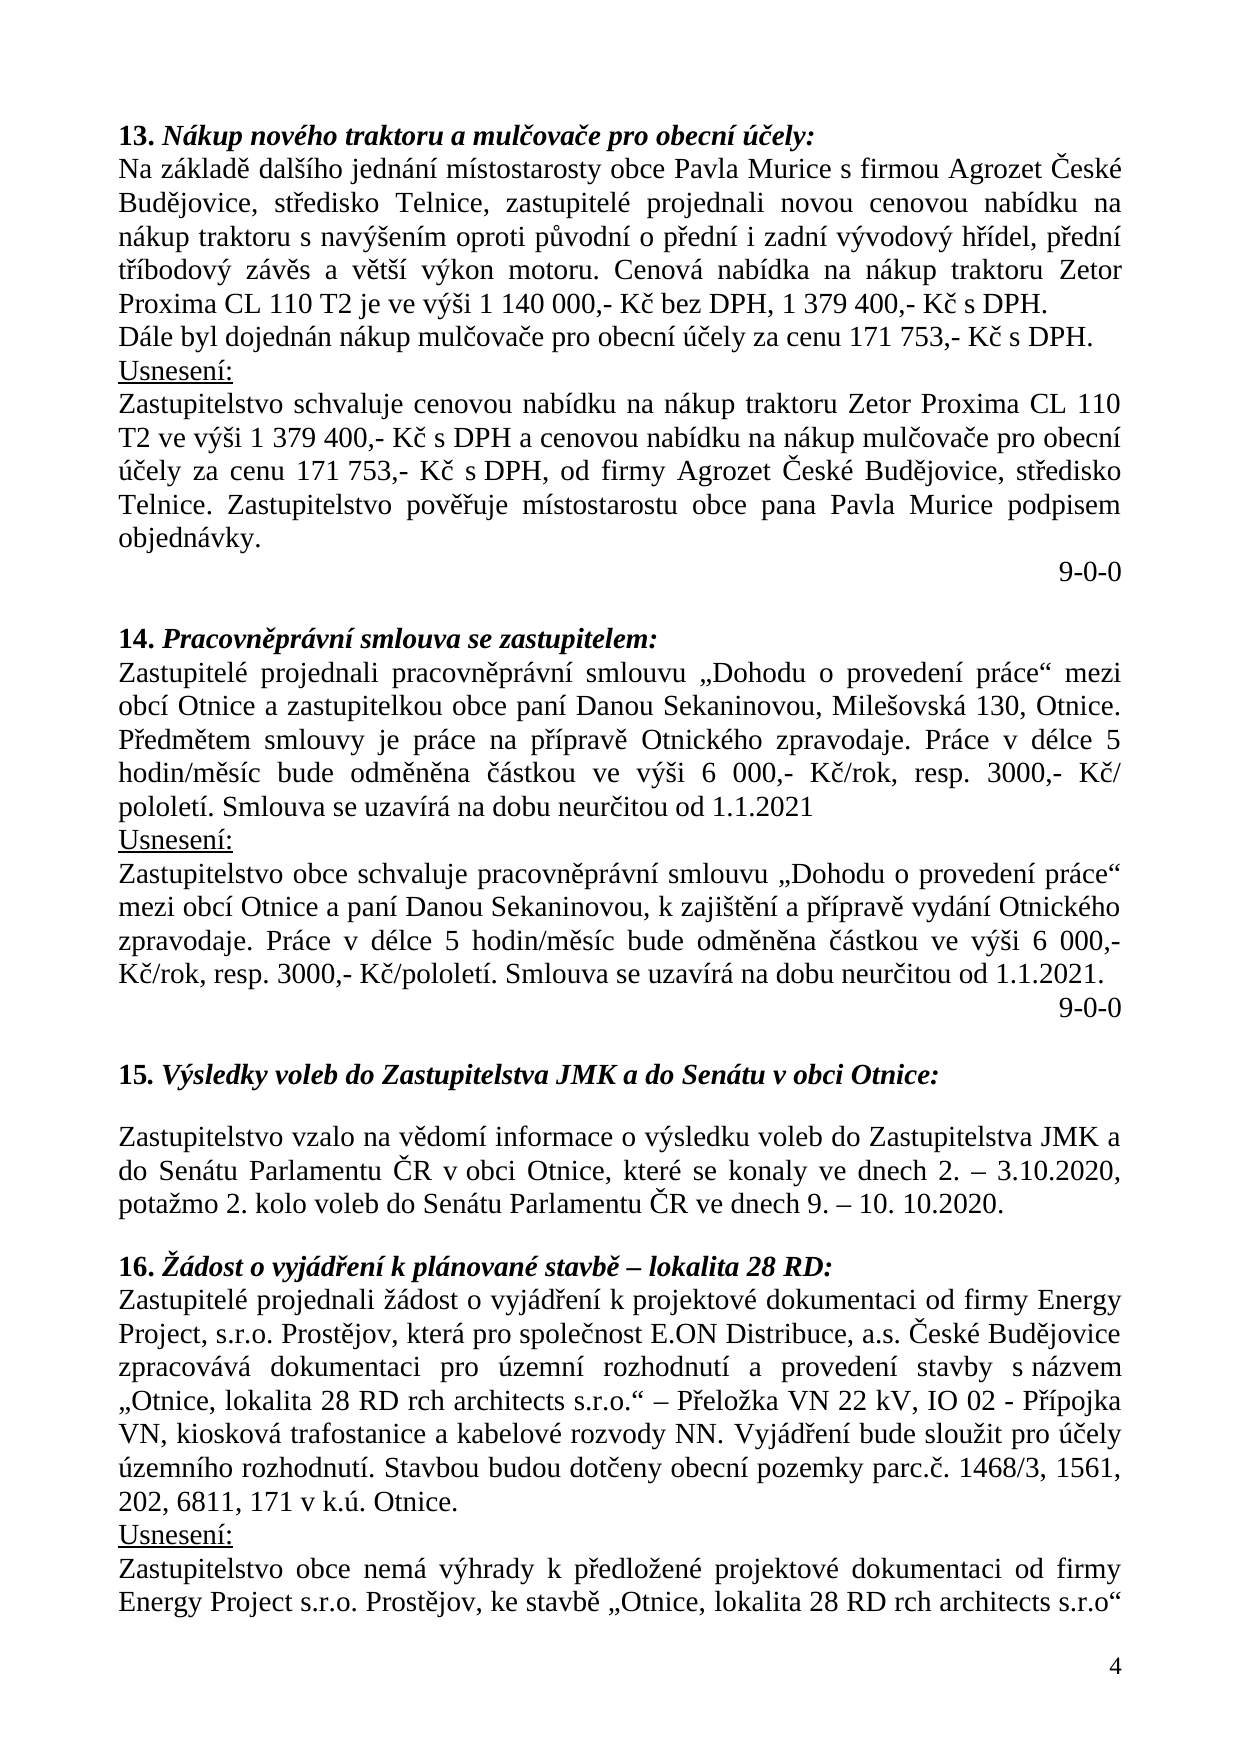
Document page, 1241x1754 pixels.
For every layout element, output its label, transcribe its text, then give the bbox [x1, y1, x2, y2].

text Zastupitelé projednali žádost o vyjádření k projektové dokumentaci od firmy Energy Project, s.r.o. Prostějov, která pro společnost E.ON Distribuce, a.s. České Budějovice zpracovává dokumentaci pro územní rozhodnutí a provedení stavby s názvem „Otnice, lokalita 28 RD rch architects s.r.o.“ – Přeložka VN 22 kV, IO 02 - Přípojka VN, kiosková trafostanice a kabelové rozvody NN. Vyjádření bude sloužit pro účely územního rozhodnutí. Stavbou budou dotčeny obecní pozemky parc.č. 1468/3, 1561, 202, 6811, 171 v k.ú. Otnice. [118, 1282, 1122, 1517]
text Usnesení: [118, 1517, 1122, 1551]
text Usnesení: [118, 353, 1122, 386]
text 9-0-0 [118, 990, 1122, 1024]
text Zastupitelstvo vzalo na vědomí informace o výsledku voleb do Zastupitelstva JMK a do Senátu Parlamentu ČR v obci Otnice, které se konaly ve dnech 2. – 3.10.2020, potažmo 2. kolo voleb do Senátu Parlamentu ČR ve dnech 9. – 10. 10.2020. [118, 1119, 1122, 1220]
text Zastupitelé projednali pracovněprávní smlouvu „Dohodu o provedení práce“ mezi obcí Otnice a zastupitelkou obce paní Danou Sekaninovou, Milešovská 130, Otnice. Předmětem smlouvy je práce na přípravě Otnického zpravodaje. Práce v délce 5 hodin/měsíc bude odměněna částkou ve výši 6 000,- Kč/rok, resp. 3000,- Kč/ pololetí. Smlouva se uzavírá na dobu neurčitou od 1.1.2021 [118, 655, 1122, 822]
text Usnesení: [118, 822, 1122, 856]
text 15. Výsledky voleb do Zastupitelstva JMK a do Senátu v obci Otnice: [118, 1057, 1122, 1119]
text 13. Nákup nového traktoru a mulčovače pro obecní účely: [118, 118, 1122, 152]
text 16. Žádost o vyjádření k plánované stavbě – lokalita 28 RD: [118, 1249, 1122, 1282]
text Na základě dalšího jednání místostarosty obce Pavla Murice s firmou Agrozet České Budějovice, středisko Telnice, zastupitelé projednali novou cenovou nabídku na nákup traktoru s navýšením oproti původní o přední i zadní vývodový hřídel, přední tříbodový závěs a větší výkon motoru. Cenová nabídka na nákup traktoru Zetor Proxima CL 110 T2 je ve výši 1 140 000,- Kč bez DPH, 1 379 400,- Kč s DPH. [118, 152, 1122, 319]
text Zastupitelstvo schvaluje cenovou nabídku na nákup traktoru Zetor Proxima CL 110 T2 ve výši 1 379 400,- Kč s DPH a cenovou nabídku na nákup mulčovače pro obecní účely za cenu 171 753,- Kč s DPH, od firmy Agrozet České Budějovice, středisko Telnice. Zastupitelstvo pověřuje místostarostu obce pana Pavla Murice podpisem objednávky. [118, 386, 1122, 554]
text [118, 1551, 1122, 1618]
text Dále byl dojednán nákup mulčovače pro obecní účely za cenu 171 753,- Kč s DPH. [118, 319, 1122, 353]
text Zastupitelstvo obce schvaluje pracovněprávní smlouvu „Dohodu o provedení práce“ mezi obcí Otnice a paní Danou Sekaninovou, k zajištění a přípravě vydání Otnického zpravodaje. Práce v délce 5 hodin/měsíc bude odměněna částkou ve výši 6 000,- Kč/rok, resp. 3000,- Kč/pololetí. Smlouva se uzavírá na dobu neurčitou od 1.1.2021. [118, 856, 1122, 990]
text 9-0-0 [118, 554, 1122, 588]
text 14. Pracovněprávní smlouva se zastupitelem: [118, 621, 1122, 655]
